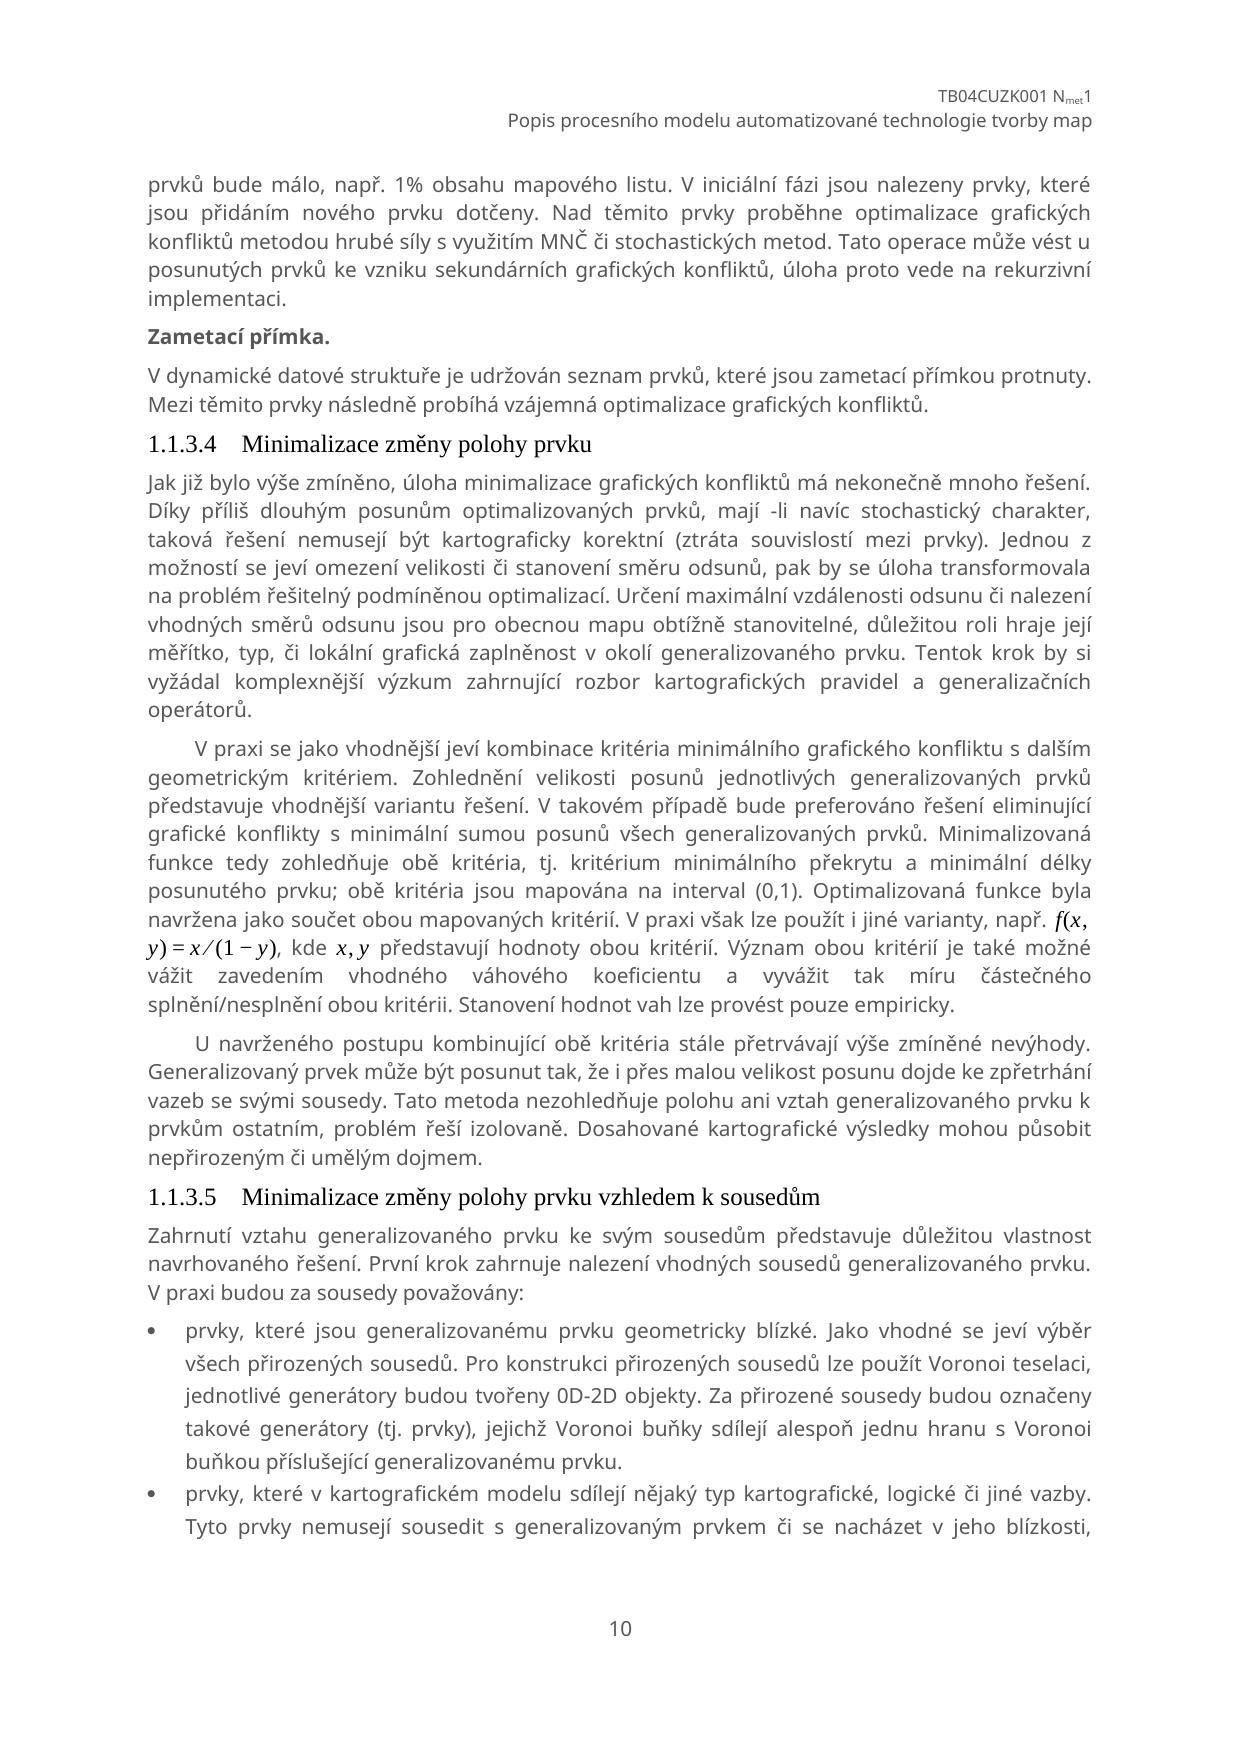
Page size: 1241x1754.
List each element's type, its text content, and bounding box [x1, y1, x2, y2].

text U navrženého postupu kombinující obě kritéria stále přetrvávají výše zmíněné nevýhody. Generalizovaný prvek může být posunut tak, že i přes malou velikost posunu dojde ke zpřetrhání vazeb se svými sousedy. Tato metoda nezohledňuje polohu ani vztah generalizovaného prvku k prvkům ostatním, problém řeší izolovaně. Dosahované kartografické výsledky mohou působit nepřirozeným či umělým dojmem. [148, 1029, 1093, 1171]
text Jak již bylo výše zmíněno, úloha minimalizace grafických konfliktů má nekonečně mnoho řešení. Díky příliš dlouhým posunům optimalizovaných prvků, mají -li navíc stochastický charakter, taková řešení nemusejí být kartograficky korektní (ztráta souvislostí mezi prvky). Jednou z možností se jeví omezení velikosti či stanovení směru odsunů, pak by se úloha transformovala na problém řešitelný podmíněnou optimalizací. Určení maximální vzdálenosti odsunu či nalezení vhodných směrů odsunu jsou pro obecnou mapu obtížně stanovitelné, důležitou roli hraje její měřítko, typ, či lokální grafická zaplněnost v okolí generalizovaného prvku. Tentok krok by si vyžádal komplexnější výzkum zahrnující rozbor kartografických pravidel a generalizačních operátorů. [148, 468, 1093, 724]
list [148, 1479, 1093, 1541]
list prvky, které jsou generalizovanému prvku geometricky blízké. Jako vhodné se jeví výběr všech přirozených sousedů. Pro konstrukci přirozených sousedů lze použít Voronoi teselaci, jednotlivé generátory budou tvořeny 0D-2D objekty. Za přirozené sousedy budou označeny takové generátory (tj. prvky), jejichž Voronoi buňky sdílejí alespoň jednu hranu s Voronoi buňkou příslušející generalizovanému prvku. [148, 1316, 1093, 1475]
text V dynamické datové struktuře je udržován seznam prvků, které jsou zametací přímkou protnuty. Mezi těmito prvky následně probíhá vzájemná optimalizace grafických konfliktů. [148, 361, 1093, 418]
subtitle 1.1.3.4 Minimalizace změny polohy prvku [148, 429, 1093, 457]
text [148, 170, 1093, 312]
text Zahrnutí vztahu generalizovaného prvku ke svým sousedům představuje důležitou vlastnost navrhovaného řešení. První krok zahrnuje nalezení vhodných sousedů generalizovaného prvku. V praxi budou za sousedy považovány: [148, 1221, 1093, 1306]
subtitle 1.1.3.5 Minimalizace změny polohy prvku vzhledem k sousedům [148, 1182, 1093, 1210]
text Zametací přímka. [148, 322, 1093, 351]
text V praxi se jako vhodnější jeví kombinace kritéria minimálního grafického konfliktu s dalším geometrickým kritériem. Zohlednění velikosti posunů jednotlivých generalizovaných prvků představuje vhodnější variantu řešení. V takovém případě bude preferováno řešení eliminující grafické konflikty s minimální sumou posunů všech generalizovaných prvků. Minimalizovaná funkce tedy zohledňuje obě kritéria, tj. kritérium minimálního překrytu a minimální délky posunutého prvku; obě kritéria jsou mapována na interval (0,1). Optimalizovaná funkce byla navržena jako součet obou mapovaných kritérií. V praxi však lze použít i jiné varianty, např. f(x, y) = x ⁄ (1 − y), kde x, y představují hodnoty obou kritérií. Význam obou kritérií je také možné vážit zavedením vhodného váhového koeficientu a vyvážit tak míru částečného splnění/nesplnění obou kritérii. Stanovení hodnot vah lze provést pouze empiricky. [148, 734, 1093, 1018]
